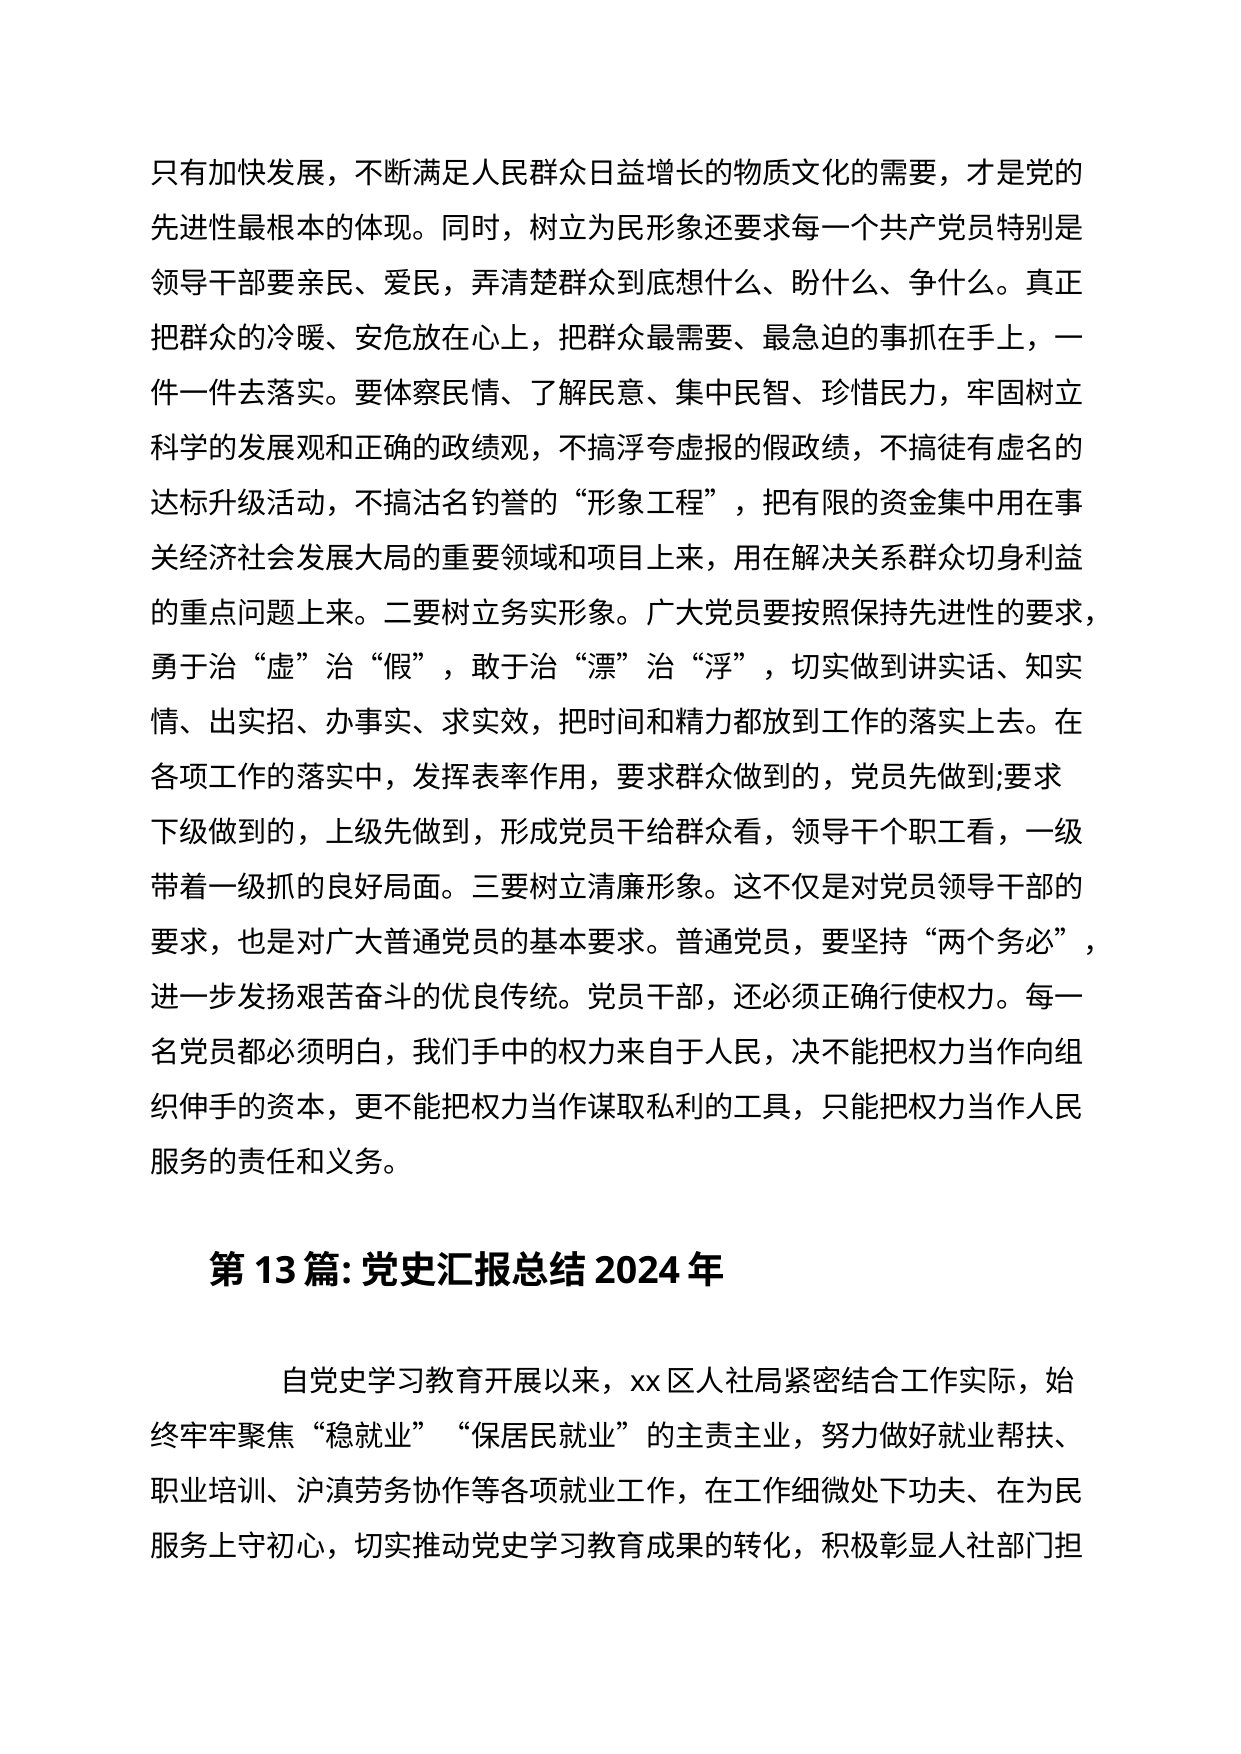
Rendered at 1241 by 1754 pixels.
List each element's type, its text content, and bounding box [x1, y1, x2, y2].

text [150, 150, 1090, 1181]
text 第13篇: 党史汇报总结2024年 [150, 1240, 1090, 1294]
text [150, 1358, 1090, 1565]
